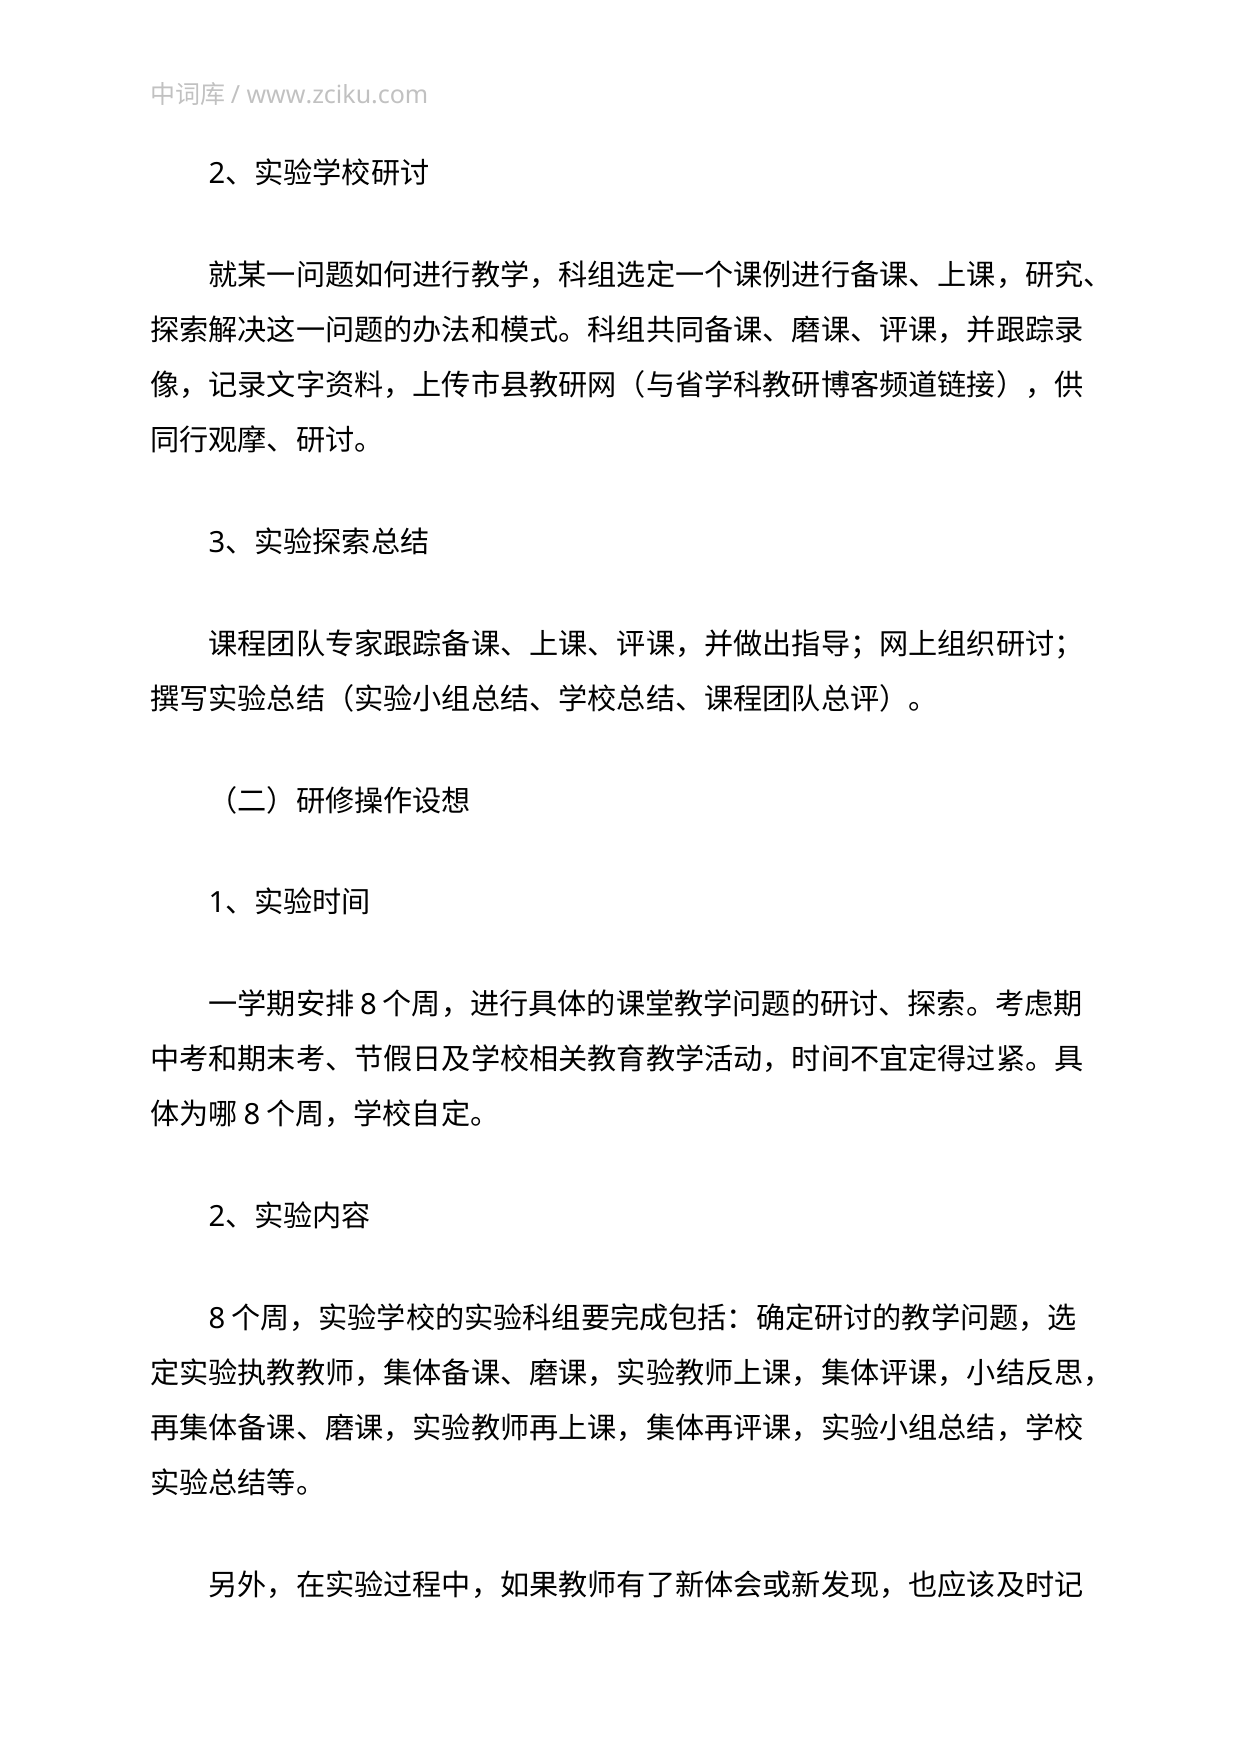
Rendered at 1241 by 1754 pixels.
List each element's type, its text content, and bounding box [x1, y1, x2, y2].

text 2、实验学校研讨 [150, 150, 1090, 192]
text 就某一问题如何进行教学，科组选定一个课例进行备课、上课，研究、探索解决这一问题的办法和模式。科组共同备课、磨课、评课，并跟踪录像，记录文字资料，上传市县教研网（与省学科教研博客频道链接），供同行观摩、研讨。 [150, 252, 1090, 459]
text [150, 1561, 1090, 1603]
text （二）研修操作设想 [150, 777, 1090, 819]
text 8个周，实验学校的实验科组要完成包括：确定研讨的教学问题，选定实验执教教师，集体备课、磨课，实验教师上课，集体评课，小结反思，再集体备课、磨课，实验教师再上课，集体再评课，实验小组总结，学校实验总结等。 [150, 1295, 1090, 1502]
text 课程团队专家跟踪备课、上课、评课，并做出指导；网上组织研讨；撰写实验总结（实验小组总结、学校总结、课程团队总评）。 [150, 620, 1090, 718]
text 一学期安排8个周，进行具体的课堂教学问题的研讨、探索。考虑期中考和期末考、节假日及学校相关教育教学活动，时间不宜定得过紧。具体为哪8个周，学校自定。 [150, 981, 1090, 1133]
text 3、实验探索总结 [150, 518, 1090, 561]
text 2、实验内容 [150, 1193, 1090, 1235]
text 1、实验时间 [150, 879, 1090, 921]
